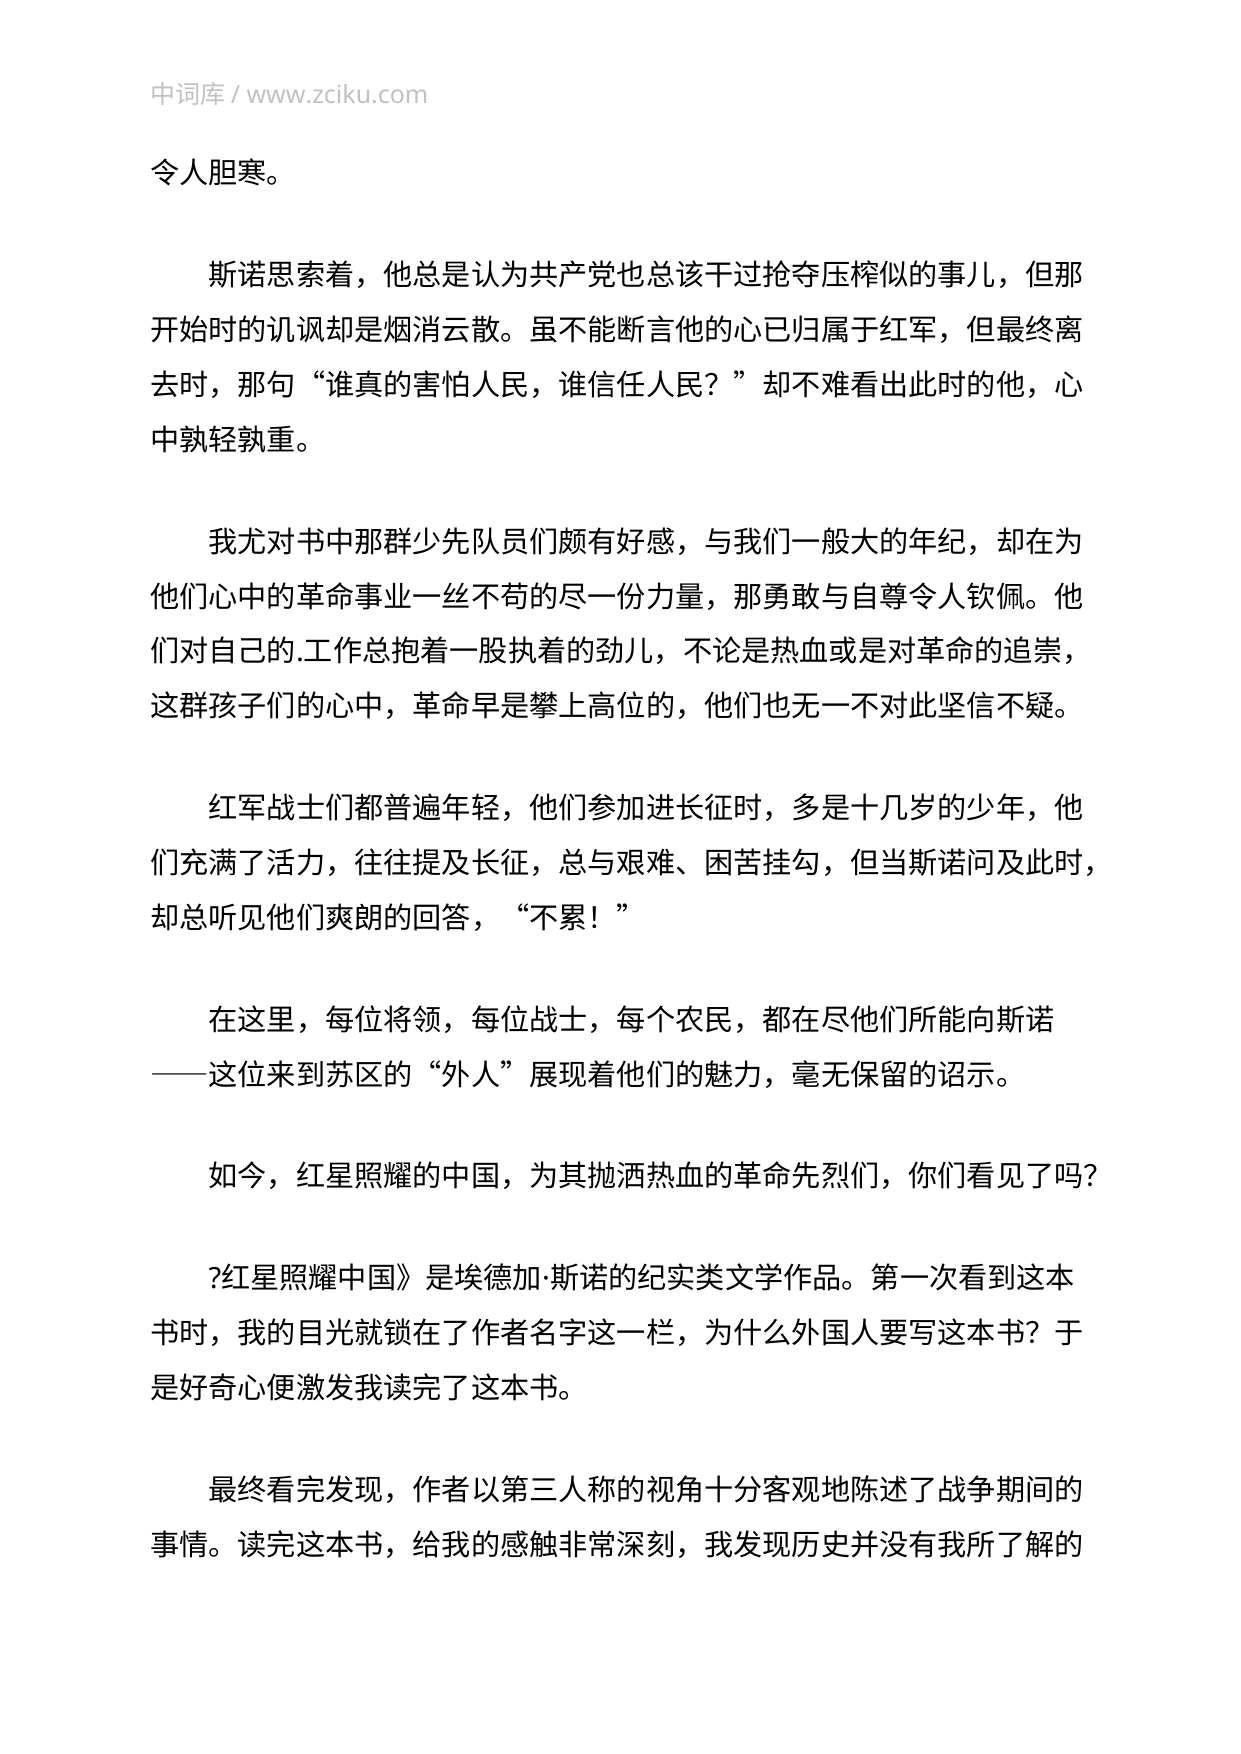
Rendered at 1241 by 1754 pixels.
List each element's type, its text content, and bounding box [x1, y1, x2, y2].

text ?红星照耀中国》是埃德加·斯诺的纪实类文学作品。第一次看到这本书时，我的目光就锁在了作者名字这一栏，为什么外国人要写这本书？于是好奇心便激发我读完了这本书。 [150, 1255, 1090, 1407]
text 如今，红星照耀的中国，为其抛洒热血的革命先烈们，你们看见了吗？ [150, 1153, 1090, 1195]
text 红军战士们都普遍年轻，他们参加进长征时，多是十几岁的少年，他们充满了活力，往往提及长征，总与艰难、困苦挂勾，但当斯诺问及此时，却总听见他们爽朗的回答，“不累！” [150, 785, 1090, 937]
text 斯诺思索着，他总是认为共产党也总该干过抢夺压榨似的事儿，但那开始时的讥讽却是烟消云散。虽不能断言他的心已归属于红军，但最终离去时，那句“谁真的害怕人民，谁信任人民？”却不难看出此时的他，心中孰轻孰重。 [150, 252, 1090, 459]
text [150, 1466, 1090, 1564]
text 在这里，每位将领，每位战士，每个农民，都在尽他们所能向斯诺——这位来到苏区的“外人”展现着他们的魅力，毫无保留的诏示。 [150, 996, 1090, 1093]
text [150, 150, 1090, 192]
text 我尤对书中那群少先队员们颇有好感，与我们一般大的年纪，却在为他们心中的革命事业一丝不苟的尽一份力量，那勇敢与自尊令人钦佩。他们对自己的.工作总抱着一股执着的劲儿，不论是热血或是对革命的追崇，这群孩子们的心中，革命早是攀上高位的，他们也无一不对此坚信不疑。 [150, 518, 1090, 725]
